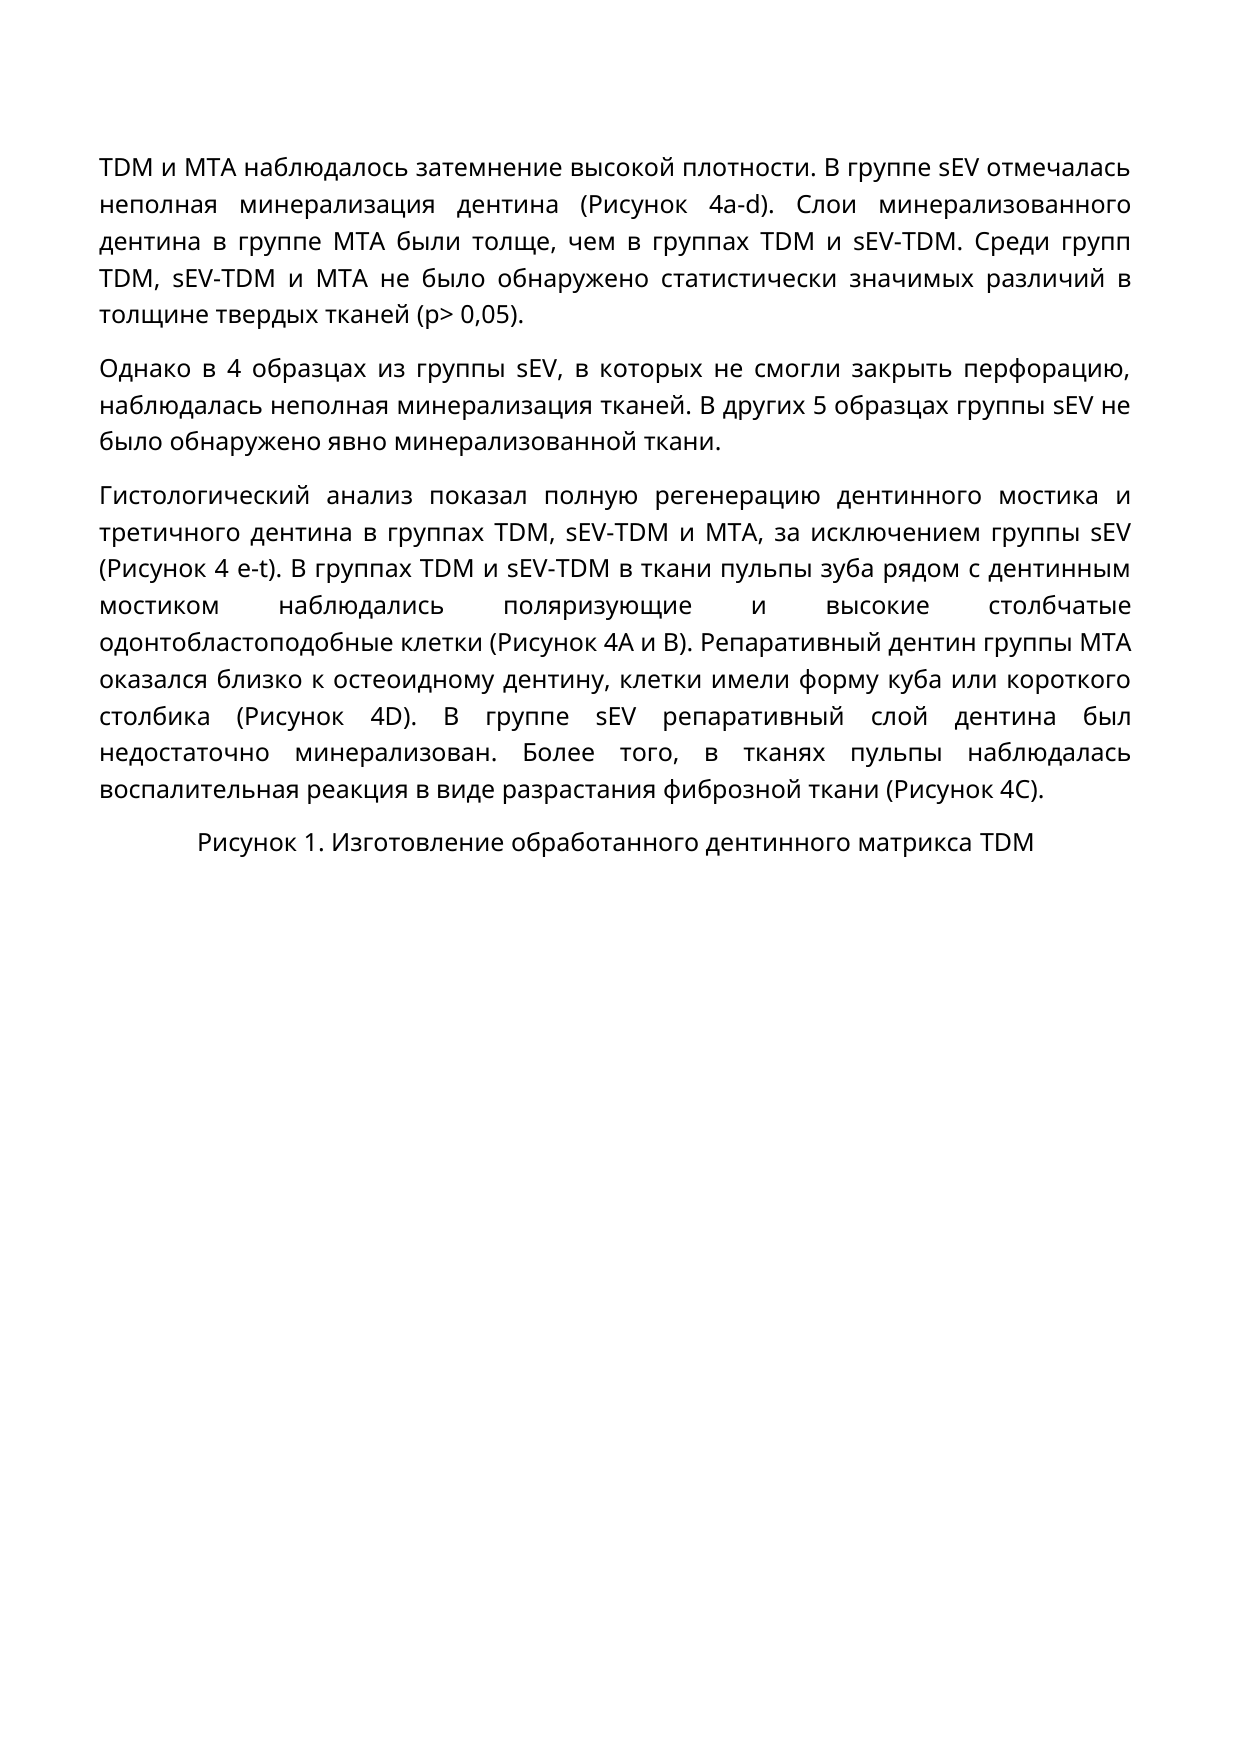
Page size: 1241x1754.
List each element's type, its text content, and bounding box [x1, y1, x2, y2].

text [99, 150, 1132, 331]
text Однако в 4 образцах из группы sEV, в которых не смогли закрыть перфорацию, наблюдалась неполная минерализация тканей. В других 5 образцах группы sEV не было обнаружено явно минерализованной ткани. [99, 351, 1132, 458]
text Гистологический анализ показал полную регенерацию дентинного мостика и третичного дентина в группах TDM, sEV-TDM и MTA, за исключением группы sEV (Рисунок 4 e-t). В группах TDM и sEV-TDM в ткани пульпы зуба рядом с дентинным мостиком наблюдались поляризующие и высокие столбчатые одонтобластоподобные клетки (Рисунок 4A и B). Репаративный дентин группы MTA оказался близко к остеоидному дентину, клетки имели форму куба или короткого столбика (Рисунок 4D). В группе sEV репаративный слой дентина был недостаточно минерализован. Более того, в тканях пульпы наблюдалась воспалительная реакция в виде разрастания фиброзной ткани (Рисунок 4С). [99, 477, 1132, 806]
text Рисунок 1. Изготовление обработанного дентинного матрикса TDM [99, 825, 1132, 859]
